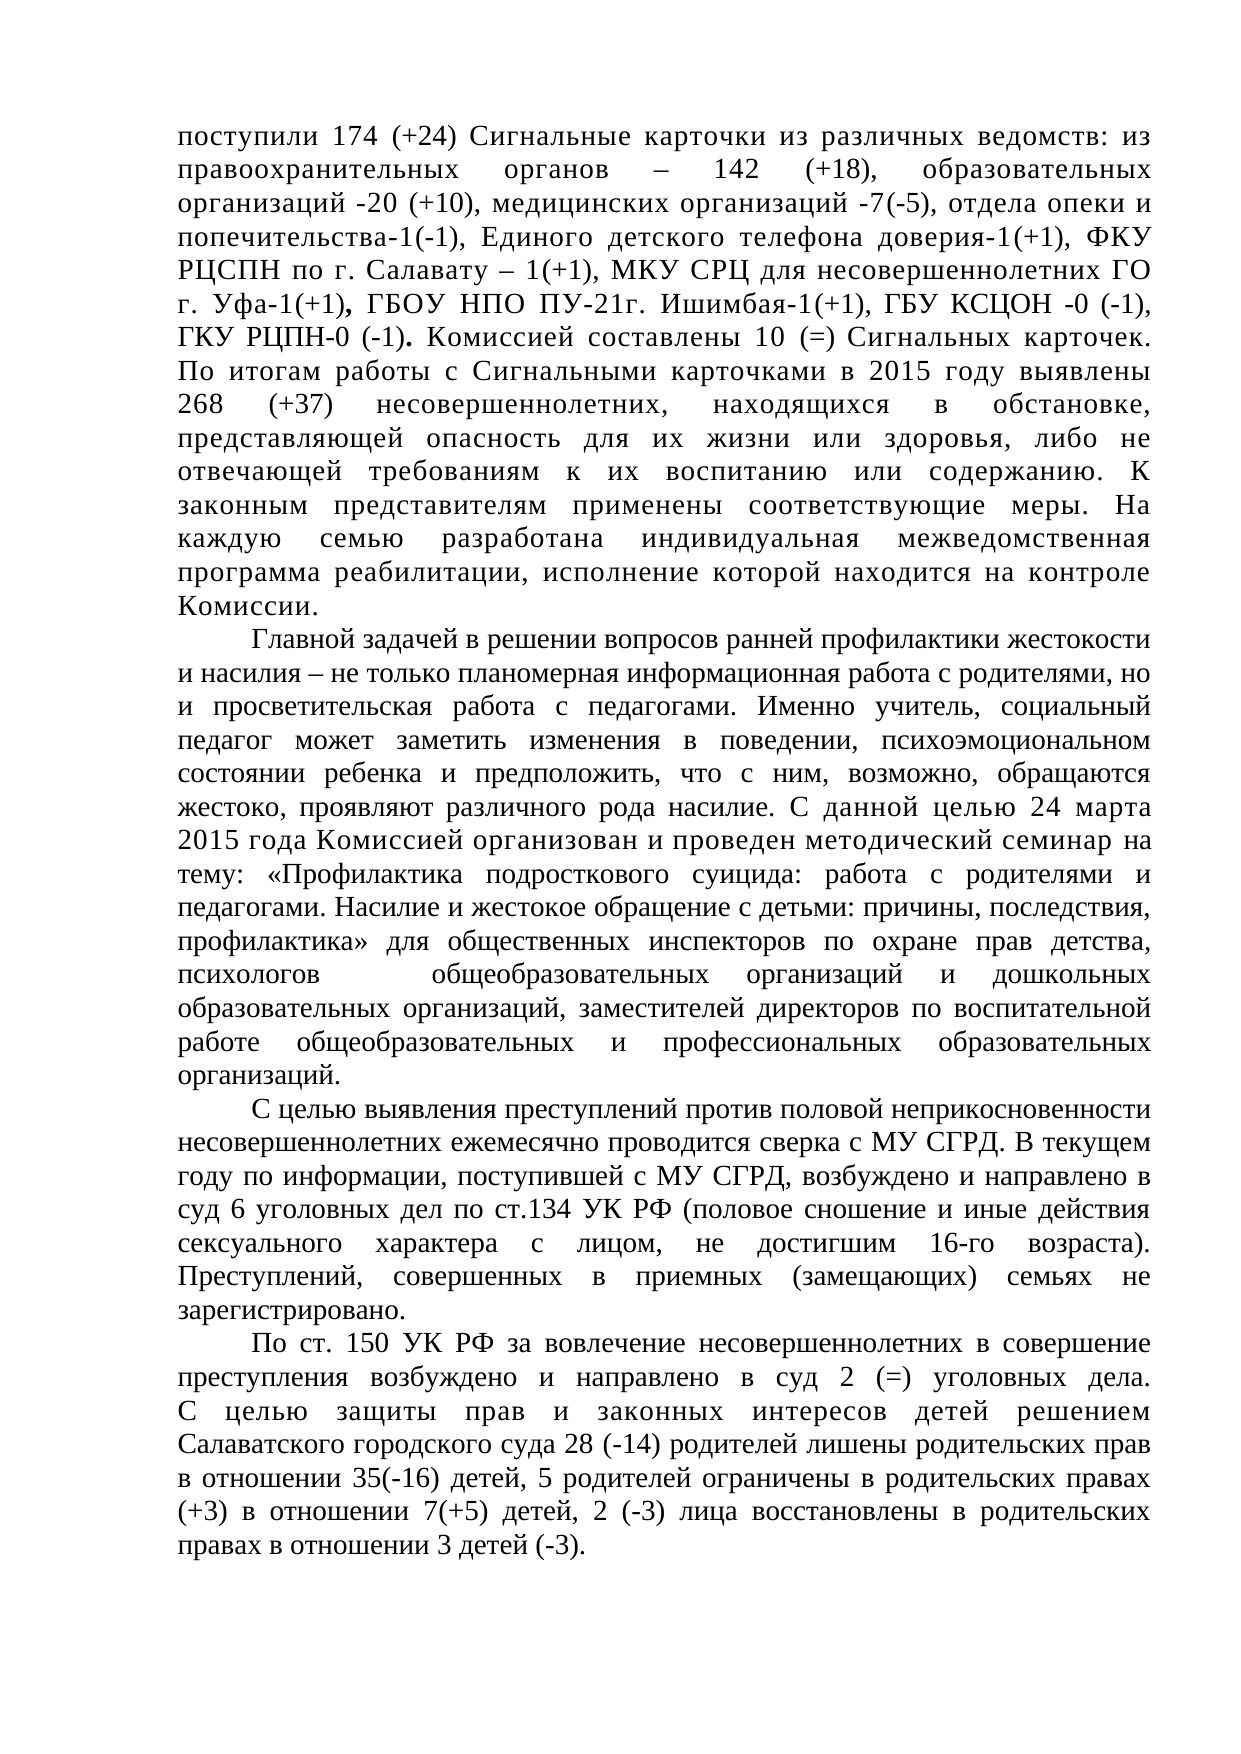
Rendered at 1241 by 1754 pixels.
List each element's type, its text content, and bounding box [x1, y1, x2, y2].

text По ст. 150 УК РФ за вовлечение несовершеннолетних в совершение преступления возбуждено и направлено в суд 2 (=) уголовных дела. С целью защиты прав и законных интересов детей решением Салаватского городского суда 28 (-14) родителей лишены родительских прав в отношении 35(-16) детей, 5 родителей ограничены в родительских правах (+3) в отношении 7(+5) детей, 2 (-3) лица восстановлены в родительских правах в отношении 3 детей (-3). [177, 1326, 1152, 1560]
text Главной задачей в решении вопросов ранней профилактики жестокости и насилия – не только планомерная информационная работа с родителями, но и просветительская работа с педагогами. Именно учитель, социальный педагог может заметить изменения в поведении, психоэмоциональном состоянии ребенка и предположить, что с ним, возможно, обращаются жестоко, проявляют различного рода насилие. С данной целью 24 марта 2015 года Комиссией организован и проведен методический семинар на тему: «Профилактика подросткового суицида: работа с родителями и педагогами. Насилие и жестокое обращение с детьми: причины, последствия, профилактика» для общественных инспекторов по охране прав детства, психологов общеобразовательных организаций и дошкольных образовательных организаций, заместителей директоров по воспитательной работе общеобразовательных и профессиональных образовательных организаций. [177, 621, 1152, 1091]
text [177, 118, 1152, 621]
text С целью выявления преступлений против половой неприкосновенности несовершеннолетних ежемесячно проводится сверка с МУ СГРД. В текущем году по информации, поступившей с МУ СГРД, возбуждено и направлено в суд 6 уголовных дел по ст.134 УК РФ (половое сношение и иные действия сексуального характера с лицом, не достигшим 16-го возраста). Преступлений, совершенных в приемных (замещающих) семьях не зарегистрировано. [177, 1091, 1152, 1326]
